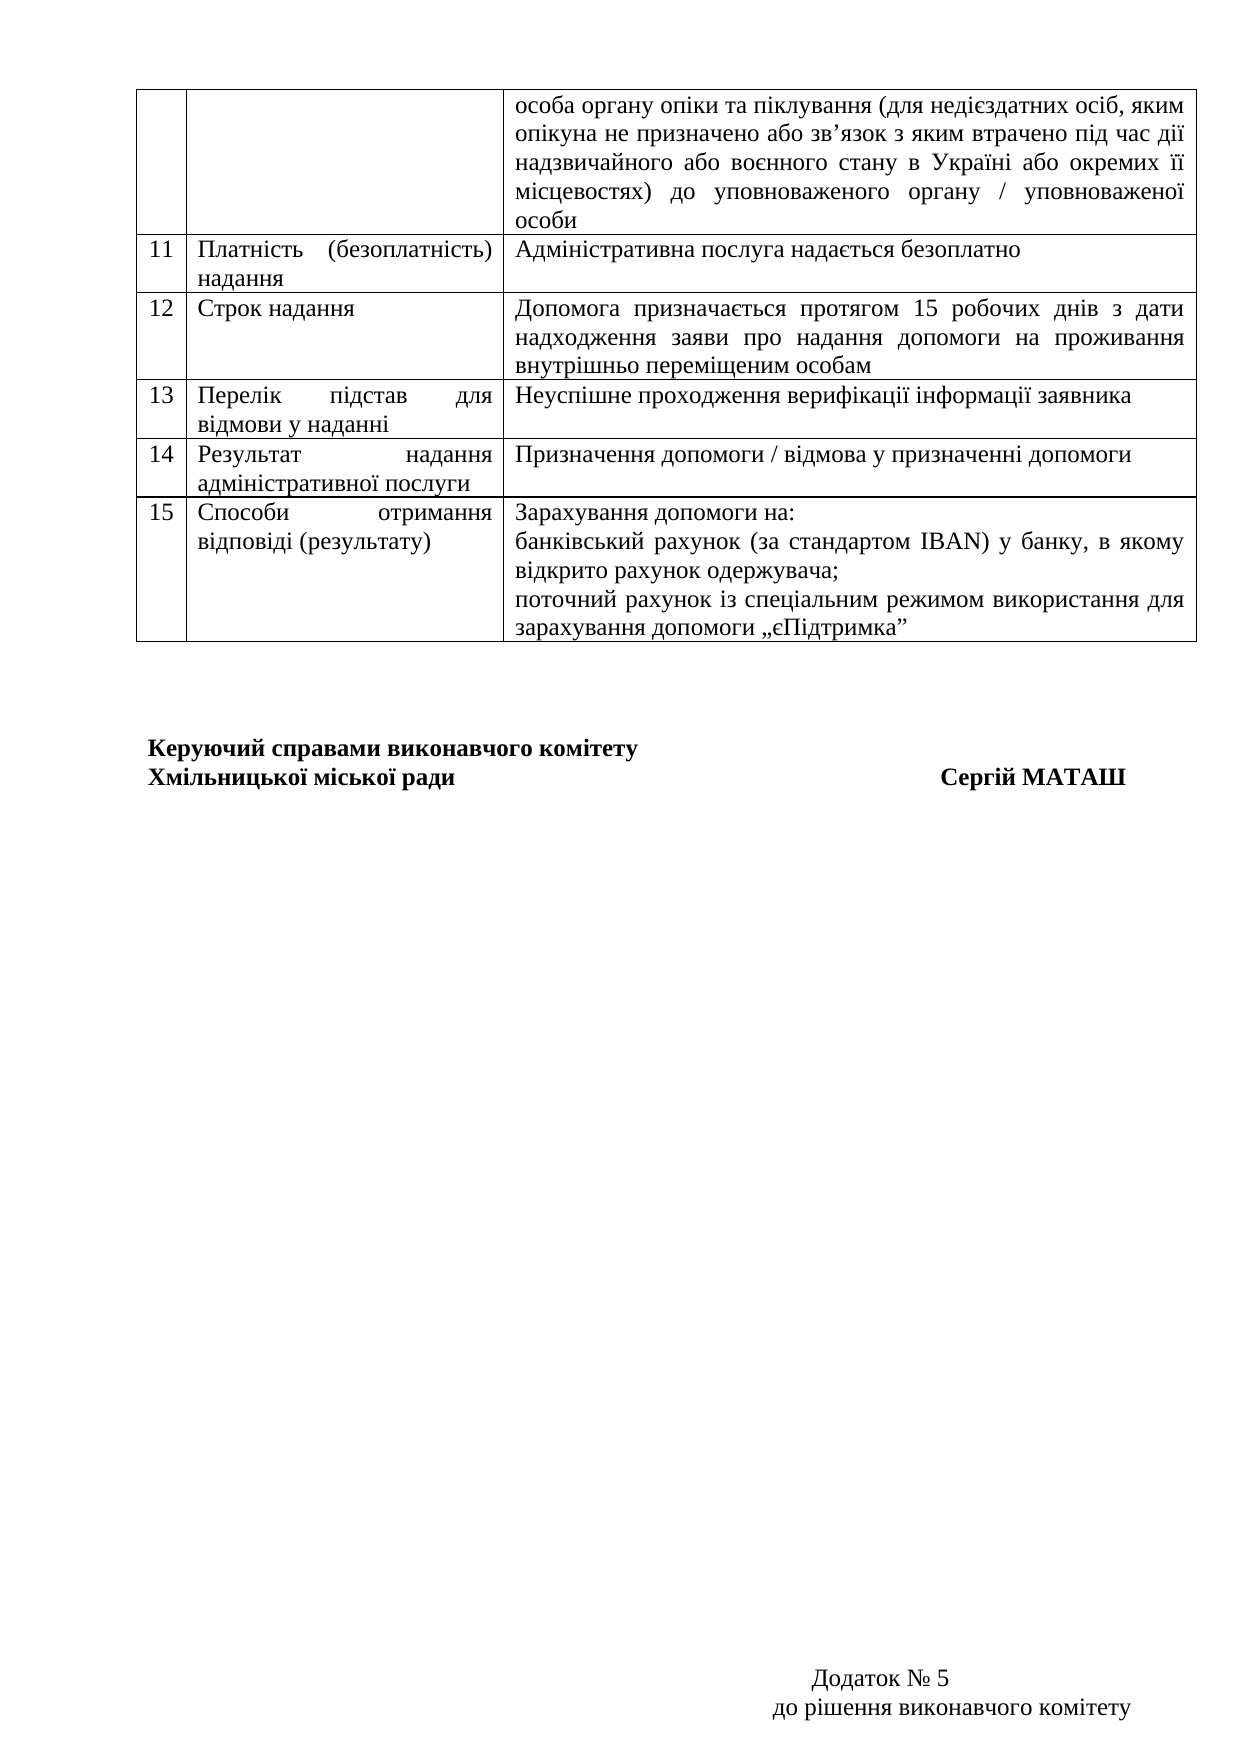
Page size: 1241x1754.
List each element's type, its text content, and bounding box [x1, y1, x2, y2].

text Керуючий справами виконавчого комітету [148, 733, 1181, 762]
table_cell Платність (безоплатність) надання [187, 235, 503, 292]
table_cell Призначення допомоги / відмова у призначенні допомоги [504, 439, 1196, 496]
table_cell Неуспішне проходження верифікації інформації заявника [504, 380, 1196, 438]
text до рішення виконавчого комітету [148, 1692, 1181, 1720]
table_cell 11 [137, 235, 186, 292]
table_cell 12 [137, 293, 186, 379]
table_cell 14 [137, 439, 186, 496]
table_cell Адміністративна послуга надається безоплатно [504, 235, 1196, 292]
text Хмільницької міської ради Сергій МАТАШ [148, 762, 1181, 791]
table_cell Перелік підстав для відмови у наданні [187, 380, 503, 438]
table_cell 10 [137, 90, 186, 233]
table_cell Способи отримання відповіді (результату) [187, 498, 503, 641]
table_cell Допомога призначається протягом 15 робочих днів з дати надходження заяви про надання допомоги на проживання внутрішньо переміщеним особам [504, 293, 1196, 379]
table_cell 13 [137, 380, 186, 438]
table_cell Зарахування допомоги на: банківський рахунок (за стандартом IBAN) у банку, в якому відкрито рахунок одержувача; поточний рахунок із спеціальним режимом використання для зарахування допомоги „єПідтримка” [504, 498, 1196, 641]
text Додаток № 5 [811, 1663, 1181, 1692]
table_cell Результат надання адміністративної послуги [187, 439, 503, 496]
table_cell 15 [137, 498, 186, 641]
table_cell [187, 90, 503, 233]
table_cell Строк надання [187, 293, 503, 379]
